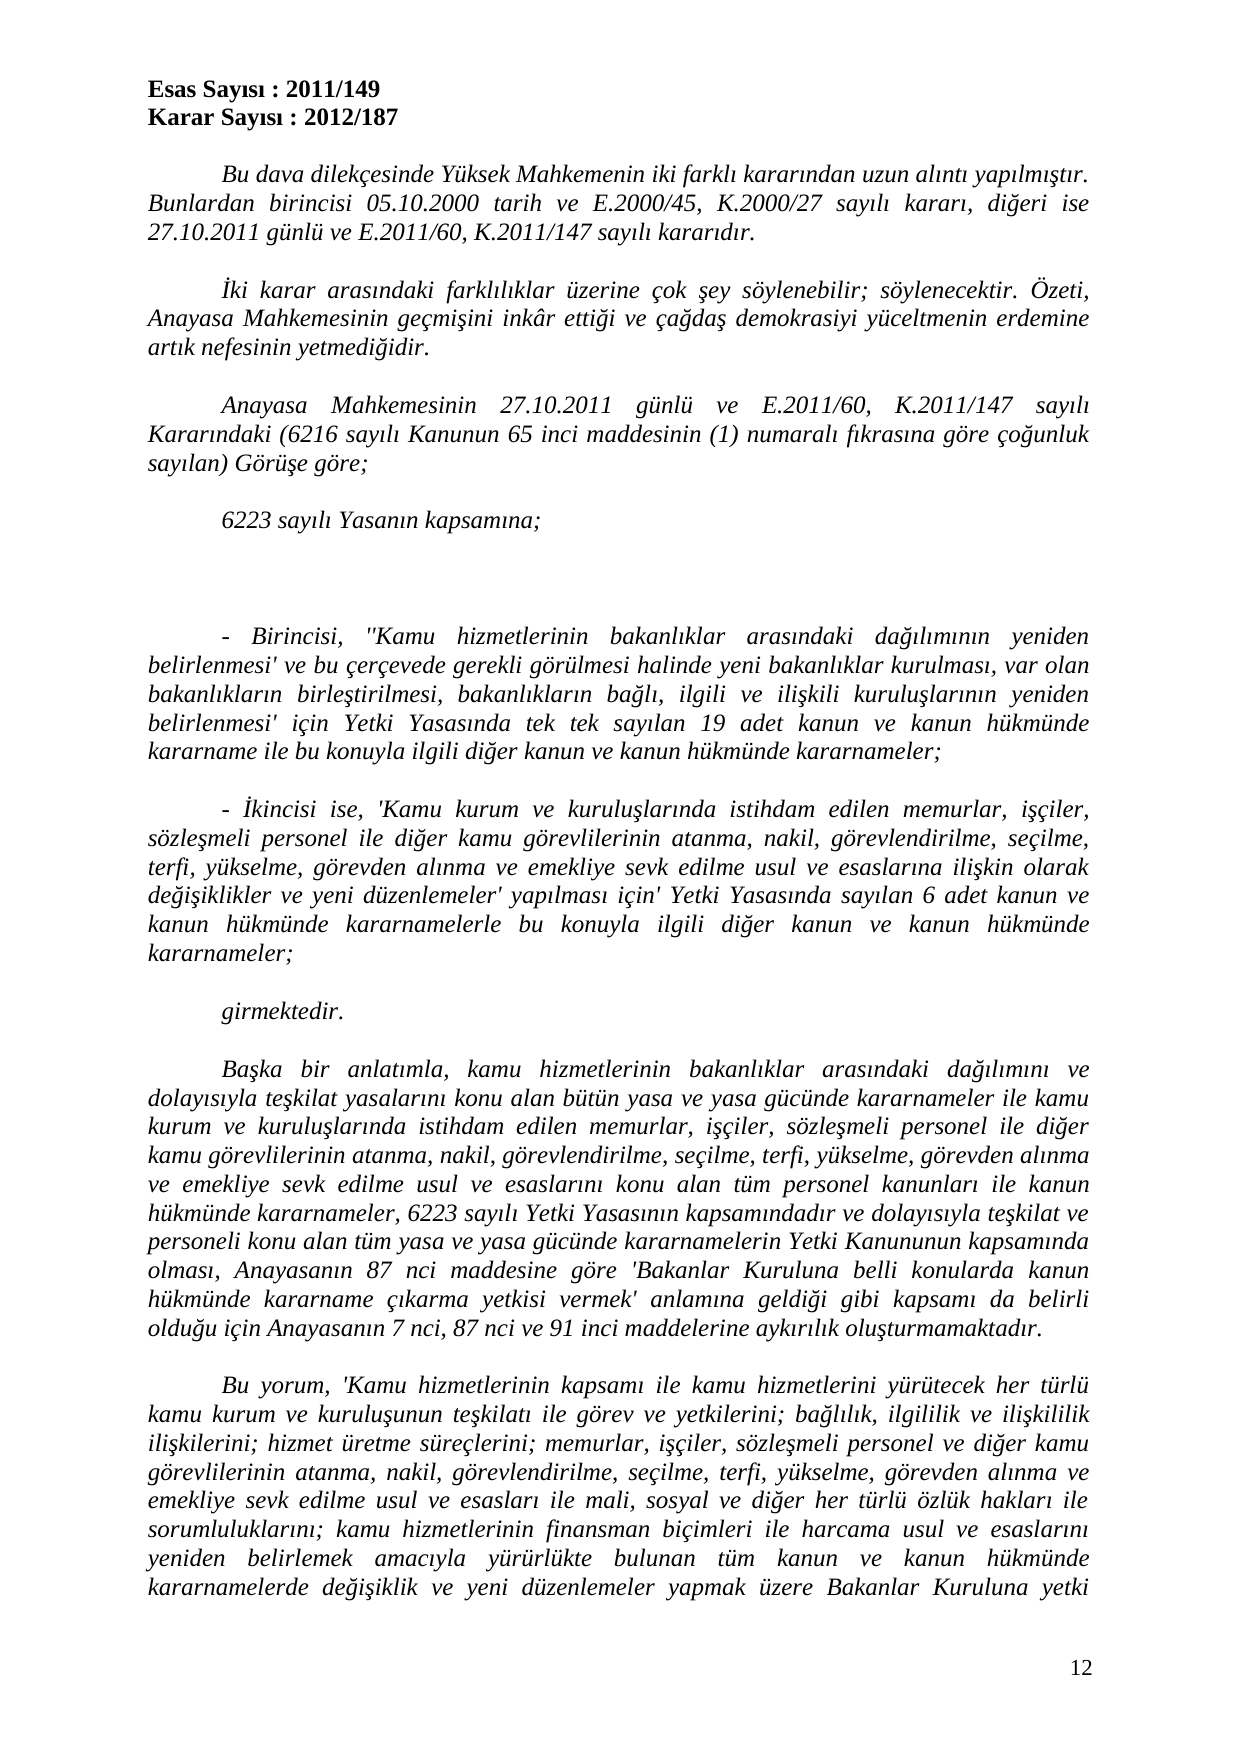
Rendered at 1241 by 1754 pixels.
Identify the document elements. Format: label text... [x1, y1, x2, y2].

text - Birincisi, ''Kamu hizmetlerinin bakanlıklar arasındaki dağılımının yeniden belirlenmesi' ve bu çerçevede gerekli görülmesi halinde yeni bakanlıklar kurulması, var olan bakanlıkların birleştirilmesi, bakanlıkların bağlı, ilgili ve ilişkili kuruluşlarının yeniden belirlenmesi' için Yetki Yasasında tek tek sayılan 19 adet kanun ve kanun hükmünde kararname ile bu konuyla ilgili diğer kanun ve kanun hükmünde kararnameler; [148, 621, 1093, 765]
text 6223 sayılı Yasanın kapsamına; [148, 506, 1093, 534]
text girmektedir. [148, 996, 1093, 1025]
text İki karar arasındaki farklılıklar üzerine çok şey söylenebilir; söylenecektir. Özeti, Anayasa Mahkemesinin geçmişini inkâr ettiği ve çağdaş demokrasiyi yüceltmenin erdemine artık nefesinin yetmediğidir. [148, 275, 1093, 361]
text Anayasa Mahkemesinin 27.10.2011 günlü ve E.2011/60, K.2011/147 sayılı Kararındaki (6216 sayılı Kanunun 65 inci maddesinin (1) numaralı fıkrasına göre çoğunluk sayılan) Görüşe göre; [148, 390, 1093, 476]
text Bu dava dilekçesinde Yüksek Mahkemenin iki farklı kararından uzun alıntı yapılmıştır. Bunlardan birincisi 05.10.2000 tarih ve E.2000/45, K.2000/27 sayılı kararı, diğeri ise 27.10.2011 günlü ve E.2011/60, K.2011/147 sayılı kararıdır. [148, 159, 1093, 246]
text - İkincisi ise, 'Kamu kurum ve kuruluşlarında istihdam edilen memurlar, işçiler, sözleşmeli personel ile diğer kamu görevlilerinin atanma, nakil, görevlendirilme, seçilme, terfi, yükselme, görevden alınma ve emekliye sevk edilme usul ve esaslarına ilişkin olarak değişiklikler ve yeni düzenlemeler' yapılması için' Yetki Yasasında sayılan 6 adet kanun ve kanun hükmünde kararnamelerle bu konuyla ilgili diğer kanun ve kanun hükmünde kararnameler; [148, 794, 1093, 967]
text Başka bir anlatımla, kamu hizmetlerinin bakanlıklar arasındaki dağılımını ve dolayısıyla teşkilat yasalarını konu alan bütün yasa ve yasa gücünde kararnameler ile kamu kurum ve kuruluşlarında istihdam edilen memurlar, işçiler, sözleşmeli personel ile diğer kamu görevlilerinin atanma, nakil, görevlendirilme, seçilme, terfi, yükselme, görevden alınma ve emekliye sevk edilme usul ve esaslarını konu alan tüm personel kanunları ile kanun hükmünde kararnameler, 6223 sayılı Yetki Yasasının kapsamındadır ve dolayısıyla teşkilat ve personeli konu alan tüm yasa ve yasa gücünde kararnamelerin Yetki Kanununun kapsamında olması, Anayasanın 87 nci maddesine göre 'Bakanlar Kuruluna belli konularda kanun hükmünde kararname çıkarma yetkisi vermek' anlamına geldiği gibi kapsamı da belirli olduğu için Anayasanın 7 nci, 87 nci ve 91 inci maddelerine aykırılık oluşturmamaktadır. [148, 1054, 1093, 1341]
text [148, 1371, 1093, 1601]
